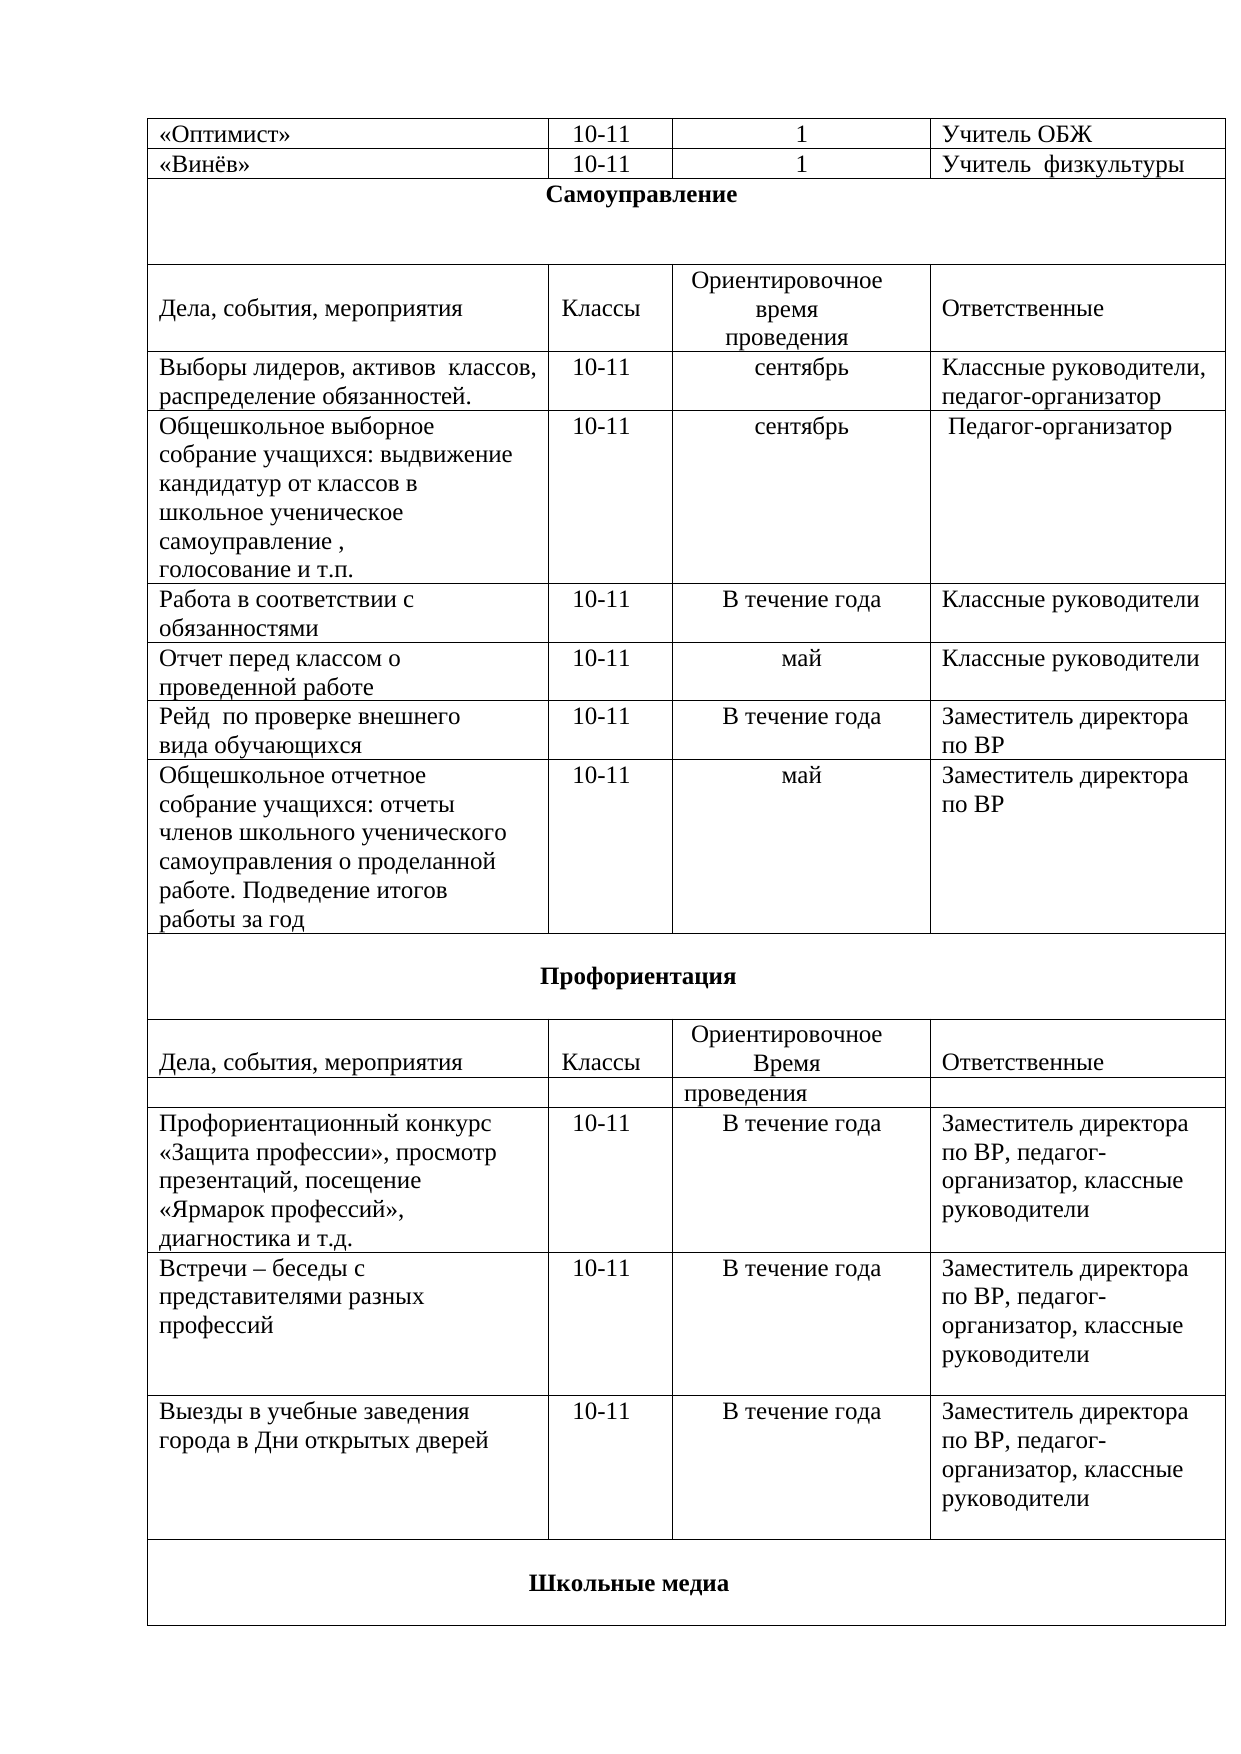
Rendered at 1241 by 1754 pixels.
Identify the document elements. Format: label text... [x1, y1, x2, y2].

table_cell Самоуправление [148, 179, 1225, 264]
table_cell 10-11 [549, 760, 672, 932]
table_cell Работа в соответствии с обязанностями [148, 584, 548, 642]
table_cell Классы [549, 1020, 672, 1077]
table_cell В течение года [673, 1253, 930, 1395]
table_cell Заместитель директора по ВР [931, 701, 1225, 759]
table_cell Рейд по проверке внешнего вида обучающихся [148, 701, 548, 759]
table_cell 10-11 [549, 119, 672, 148]
table_cell «Винёв» [148, 149, 548, 178]
table_cell 10-11 [549, 411, 672, 583]
table_cell Учитель физкультуры [931, 149, 1225, 178]
table_cell [148, 1078, 548, 1107]
table_cell Дела, события, мероприятия [148, 1020, 548, 1077]
table_cell В течение года [673, 701, 930, 759]
table_cell 1 [673, 119, 930, 148]
table_cell В течение года [673, 584, 930, 642]
table_cell Выезды в учебные заведения города в Дни открытых дверей [148, 1396, 548, 1539]
table_cell Учитель ОБЖ [931, 119, 1225, 148]
table_cell Заместитель директора по ВР, педагог-организатор, классные руководители [931, 1253, 1225, 1395]
table_cell 10-11 [549, 1108, 672, 1252]
table_cell 10-11 [549, 643, 672, 700]
table_cell Общешкольное отчетное собрание учащихся: отчеты членов школьного ученического самоуправления о проделанной работе. Подведение итогов работы за год [148, 760, 548, 932]
table_cell Школьные медиа [148, 1540, 1225, 1625]
table_cell Профориентация [148, 934, 1225, 1018]
table_cell [931, 1078, 1225, 1107]
table_cell сентябрь [673, 411, 930, 583]
table_cell Встречи – беседы с представителями разных профессий [148, 1253, 548, 1395]
table_cell Дела, события, мероприятия [148, 265, 548, 351]
table_cell Ответственные [931, 1020, 1225, 1077]
table_cell май [673, 760, 930, 932]
table_cell Заместитель директора по ВР, педагог-организатор, классные руководители [931, 1108, 1225, 1252]
table_cell [549, 1078, 672, 1107]
table_cell Выборы лидеров, активов классов, распределение обязанностей. [148, 352, 548, 410]
table_cell 10-11 [549, 352, 672, 410]
table_cell Классные руководители [931, 643, 1225, 700]
table_cell сентябрь [673, 352, 930, 410]
table_cell Заместитель директора по ВР [931, 760, 1225, 932]
table_cell 10-11 [549, 701, 672, 759]
table_cell проведения [673, 1078, 930, 1107]
table_cell Классные руководители, педагог-организатор [931, 352, 1225, 410]
table_cell Классные руководители [931, 584, 1225, 642]
table_cell Ориентировочное время проведения [673, 265, 930, 351]
table_cell 10-11 [549, 1396, 672, 1539]
table_cell Отчет перед классом о проведенной работе [148, 643, 548, 700]
table_cell Общешкольное выборное собрание учащихся: выдвижение кандидатур от классов в школьное ученическое самоуправление , голосование и т.п. [148, 411, 548, 583]
table_cell май [673, 643, 930, 700]
table_cell Классы [549, 265, 672, 351]
table_cell 10-11 [549, 149, 672, 178]
table_cell В течение года [673, 1108, 930, 1252]
table_cell 1 [673, 149, 930, 178]
table_cell «Оптимист» [148, 119, 548, 148]
table_cell Педагог-организатор [931, 411, 1225, 583]
table_cell В течение года [673, 1396, 930, 1539]
table_cell Профориентационный конкурс «Защита профессии», просмотр презентаций, посещение «Ярмарок профессий», диагностика и т.д. [148, 1108, 548, 1252]
table_cell 10-11 [549, 1253, 672, 1395]
table_cell Ориентировочное Время [673, 1020, 930, 1077]
table_cell Заместитель директора по ВР, педагог-организатор, классные руководители [931, 1396, 1225, 1539]
table_cell 10-11 [549, 584, 672, 642]
table_cell Ответственные [931, 265, 1225, 351]
